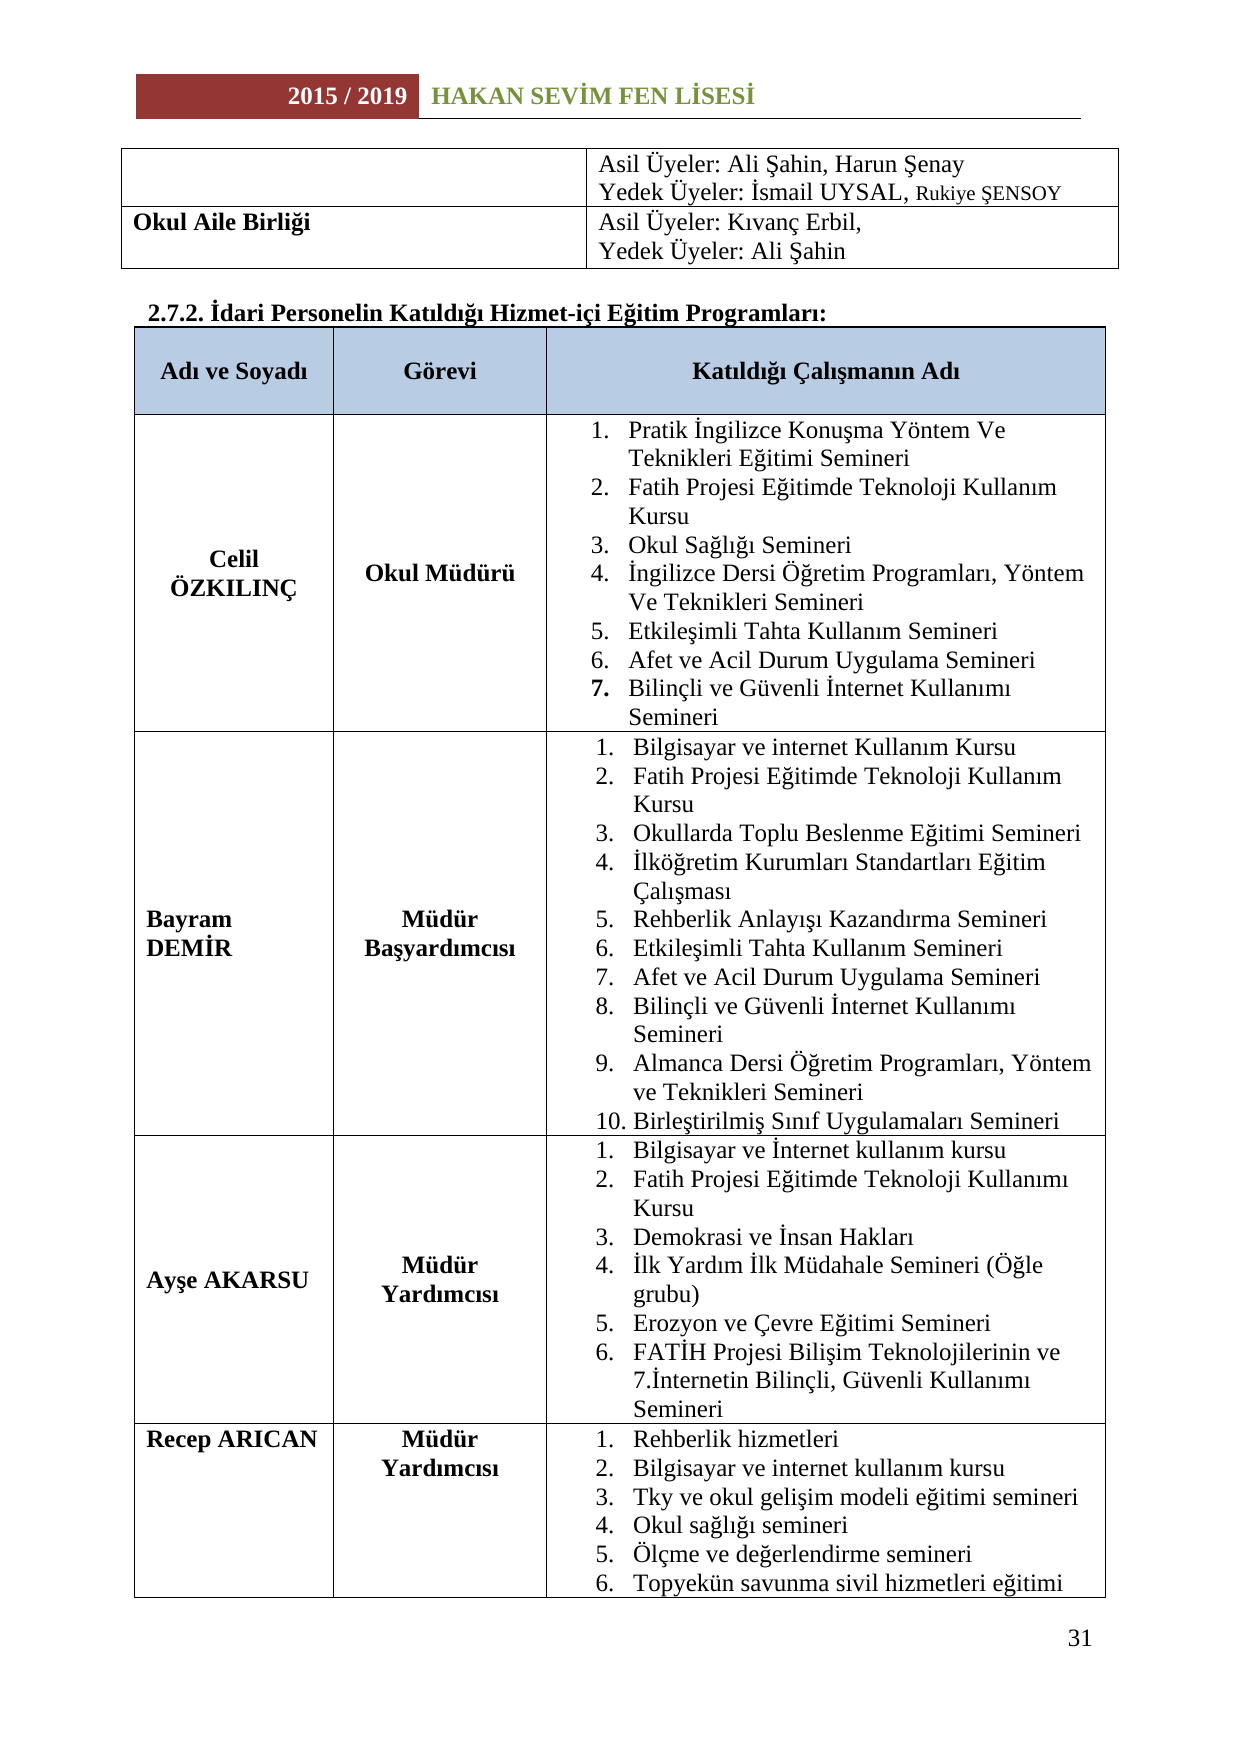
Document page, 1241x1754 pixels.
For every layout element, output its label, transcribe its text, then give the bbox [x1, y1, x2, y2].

table_header Katıldığı Çalışmanın Adı [547, 328, 1105, 414]
table_cell Müdür Başyardımcısı [334, 732, 546, 1134]
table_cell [587, 149, 1118, 206]
table_cell Okul Müdürü [334, 415, 546, 731]
table_cell Bayram DEMİR [135, 732, 333, 1134]
table_cell Okul Aile Birliği [122, 207, 586, 268]
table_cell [122, 149, 586, 206]
table_cell Asil Üyeler: Kıvanç Erbil, Yedek Üyeler: Ali Şahin [587, 207, 1118, 268]
table_cell Ayşe AKARSU [135, 1136, 333, 1423]
table_cell Müdür Yardımcısı [334, 1136, 546, 1423]
table_cell Müdür Yardımcısı [334, 1424, 546, 1597]
table_cell Recep ARICAN [135, 1424, 333, 1597]
table_cell Bilgisayar ve internet Kullanım Kursu Fatih Projesi Eğitimde Teknoloji Kullanım Kursu Okullarda Toplu Beslenme Eğitimi Semineri İlköğretim Kurumları Standartları Eğitim Çalışması Rehberlik Anlayışı Kazandırma Semineri Etkileşimli Tahta Kullanım Semineri Afet ve Acil Durum Uygulama Semineri Bilinçli ve Güvenli İnternet Kullanımı Semineri Almanca Dersi Öğretim Programları, Yöntem ve Teknikleri Semineri Birleştirilmiş Sınıf Uygulamaları Semineri [547, 732, 1105, 1134]
table_cell Pratik İngilizce Konuşma Yöntem Ve Teknikleri Eğitimi Semineri Fatih Projesi Eğitimde Teknoloji Kullanım Kursu Okul Sağlığı Semineri İngilizce Dersi Öğretim Programları, Yöntem Ve Teknikleri Semineri Etkileşimli Tahta Kullanım Semineri Afet ve Acil Durum Uygulama Semineri Bilinçli ve Güvenli İnternet Kullanımı Semineri [547, 415, 1105, 731]
table_header Görevi [334, 328, 546, 414]
table_cell Bilgisayar ve İnternet kullanım kursu Fatih Projesi Eğitimde Teknoloji Kullanımı Kursu Demokrasi ve İnsan Hakları İlk Yardım İlk Müdahale Semineri (Öğle grubu) Erozyon ve Çevre Eğitimi Semineri FATİH Projesi Bilişim Teknolojilerinin ve 7.İnternetin Bilinçli, Güvenli Kullanımı Semineri [547, 1136, 1105, 1423]
table_cell Celil ÖZKILINÇ [135, 415, 333, 731]
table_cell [547, 1424, 1105, 1597]
table_header Adı ve Soyadı [135, 328, 333, 414]
text 2.7.2. İdari Personelin Katıldığı Hizmet-içi Eğitim Programları: [148, 298, 1092, 326]
